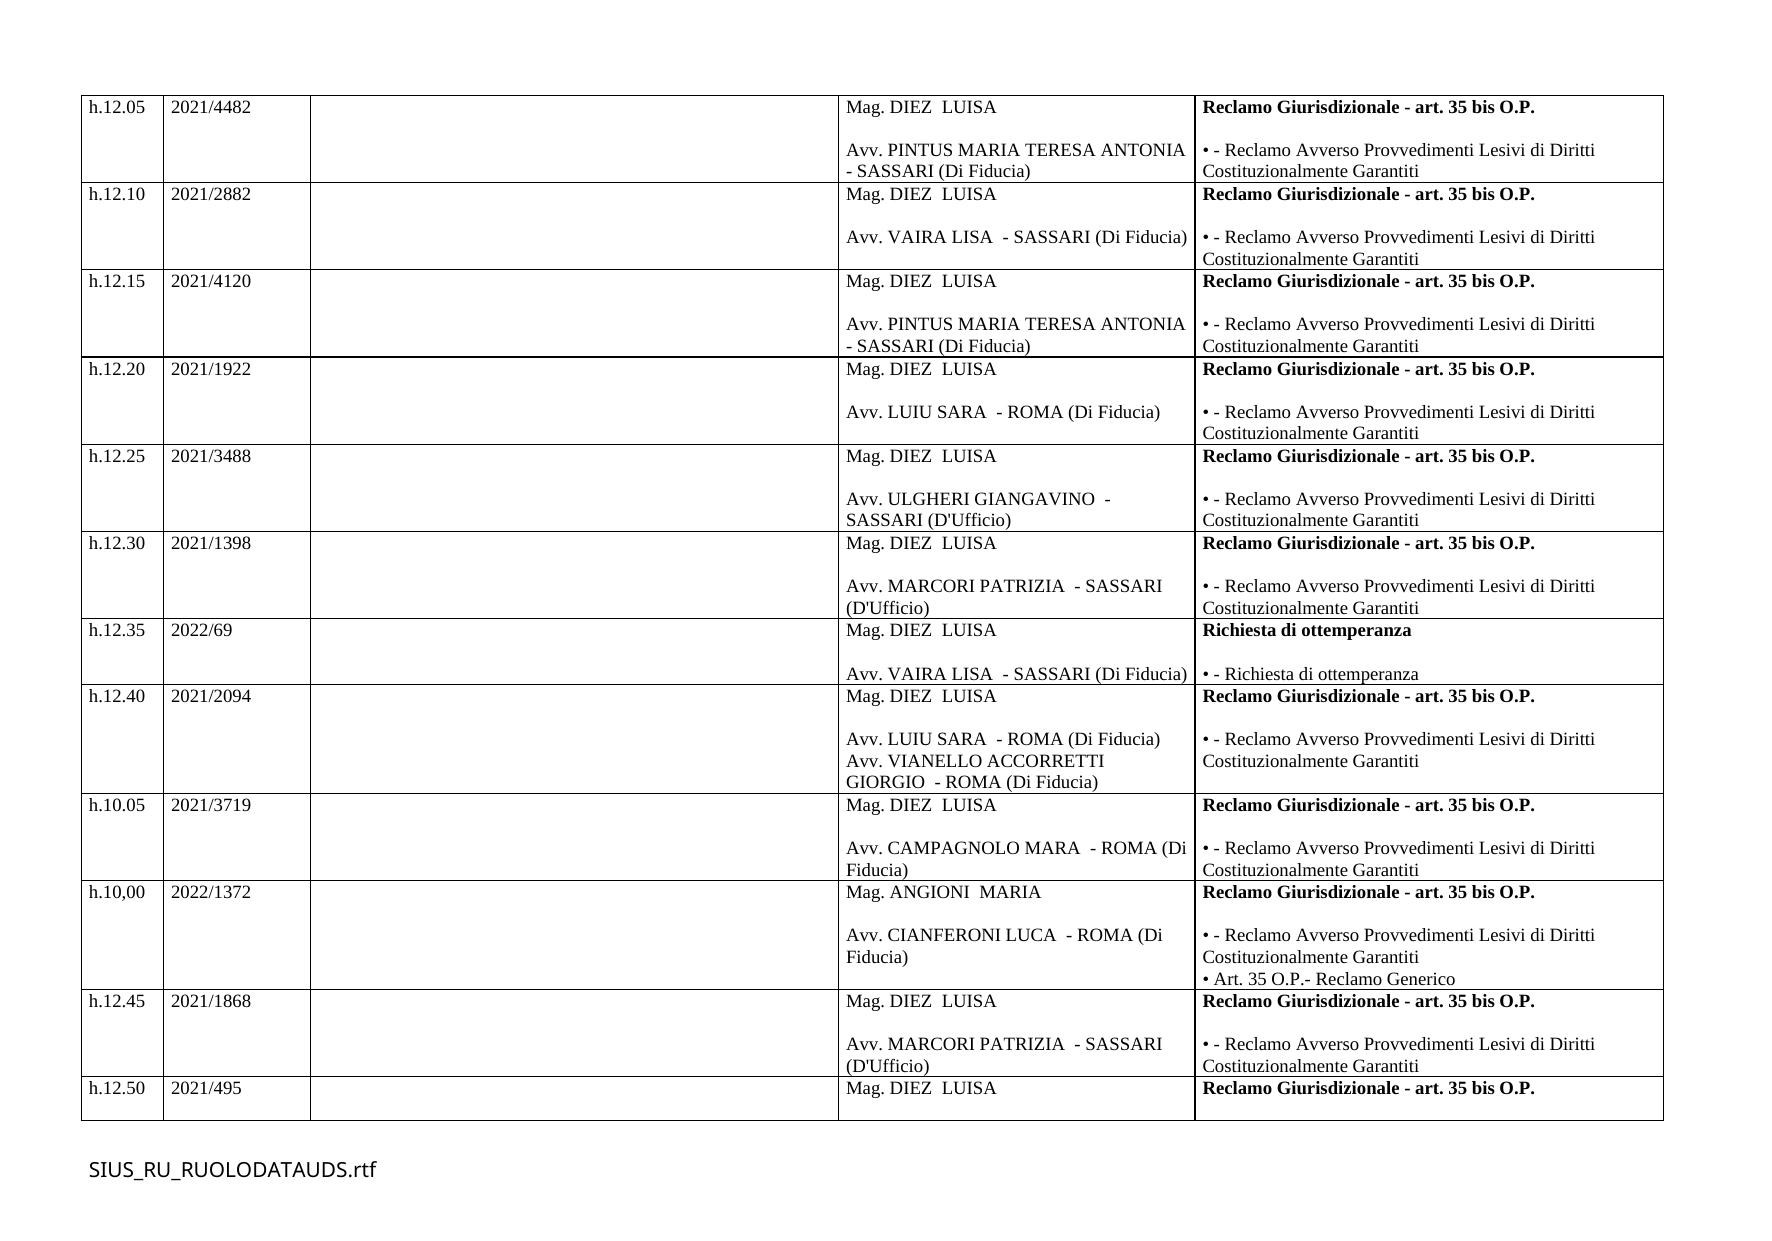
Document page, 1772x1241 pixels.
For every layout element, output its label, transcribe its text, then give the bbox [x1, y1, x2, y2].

table_cell Mag. DIEZ LUISA Avv. LUIU SARA - ROMA (Di Fiducia) Avv. VIANELLO ACCORRETTI GIORGIO - ROMA (Di Fiducia) [839, 685, 1194, 793]
table_cell Mag. DIEZ LUISA Avv. LUIU SARA - ROMA (Di Fiducia) [839, 358, 1194, 444]
table_cell [311, 990, 838, 1076]
table_cell h.12.40 [82, 685, 163, 793]
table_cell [839, 1077, 1194, 1120]
table_cell [311, 532, 838, 618]
table_cell 2021/4482 [164, 96, 310, 182]
table_cell Reclamo Giurisdizionale - art. 35 bis O.P. • - Reclamo Avverso Provvedimenti Lesivi di Diritti Costituzionalmente Garantiti [1196, 183, 1663, 269]
table_cell [311, 358, 838, 444]
table_cell h.12.45 [82, 990, 163, 1076]
table_cell h.10,00 [82, 881, 163, 989]
table_cell Reclamo Giurisdizionale - art. 35 bis O.P. • - Reclamo Avverso Provvedimenti Lesivi di Diritti Costituzionalmente Garantiti [1196, 270, 1663, 356]
table_cell h.12.30 [82, 532, 163, 618]
table_cell h.12.20 [82, 358, 163, 444]
table_cell 2021/3719 [164, 794, 310, 880]
table_cell Mag. DIEZ LUISA Avv. MARCORI PATRIZIA - SASSARI (D'Ufficio) [839, 990, 1194, 1076]
table_cell [311, 183, 838, 269]
table_cell Reclamo Giurisdizionale - art. 35 bis O.P. • - Reclamo Avverso Provvedimenti Lesivi di Diritti Costituzionalmente Garantiti [1196, 532, 1663, 618]
table_cell 2021/1398 [164, 532, 310, 618]
table_cell Reclamo Giurisdizionale - art. 35 bis O.P. • - Reclamo Avverso Provvedimenti Lesivi di Diritti Costituzionalmente Garantiti [1196, 445, 1663, 531]
table_cell h.12.15 [82, 270, 163, 356]
table_cell 2022/69 [164, 619, 310, 684]
table_cell Mag. DIEZ LUISA Avv. PINTUS MARIA TERESA ANTONIA - SASSARI (Di Fiducia) [839, 270, 1194, 356]
table_cell [311, 1077, 838, 1120]
table_cell 2021/1922 [164, 358, 310, 444]
table_cell Reclamo Giurisdizionale - art. 35 bis O.P. • - Reclamo Avverso Provvedimenti Lesivi di Diritti Costituzionalmente Garantiti [1196, 96, 1663, 182]
table_cell h.12.25 [82, 445, 163, 531]
table_cell Mag. DIEZ LUISA Avv. CAMPAGNOLO MARA - ROMA (Di Fiducia) [839, 794, 1194, 880]
table_cell Mag. DIEZ LUISA Avv. VAIRA LISA - SASSARI (Di Fiducia) [839, 183, 1194, 269]
table_cell Reclamo Giurisdizionale - art. 35 bis O.P. • - Reclamo Avverso Provvedimenti Lesivi di Diritti Costituzionalmente Garantiti • Art. 35 O.P.- Reclamo Generico [1196, 881, 1663, 989]
table_cell 2021/3488 [164, 445, 310, 531]
table_cell [311, 794, 838, 880]
table_cell 2021/2882 [164, 183, 310, 269]
table_cell Mag. DIEZ LUISA Avv. PINTUS MARIA TERESA ANTONIA - SASSARI (Di Fiducia) [839, 96, 1194, 182]
table_cell [311, 619, 838, 684]
table_cell 2021/4120 [164, 270, 310, 356]
table_cell 2021/2094 [164, 685, 310, 793]
table_cell 2022/1372 [164, 881, 310, 989]
table_cell Reclamo Giurisdizionale - art. 35 bis O.P. • - Reclamo Avverso Provvedimenti Lesivi di Diritti Costituzionalmente Garantiti [1196, 358, 1663, 444]
table_cell [311, 270, 838, 356]
table_cell [311, 96, 838, 182]
table_cell [311, 445, 838, 531]
table_cell Mag. DIEZ LUISA Avv. MARCORI PATRIZIA - SASSARI (D'Ufficio) [839, 532, 1194, 618]
table_cell Reclamo Giurisdizionale - art. 35 bis O.P. • - Reclamo Avverso Provvedimenti Lesivi di Diritti Costituzionalmente Garantiti [1196, 990, 1663, 1076]
table_cell Mag. ANGIONI MARIA Avv. CIANFERONI LUCA - ROMA (Di Fiducia) [839, 881, 1194, 989]
table_cell h.12.35 [82, 619, 163, 684]
table_cell 2021/1868 [164, 990, 310, 1076]
table_cell h.12.10 [82, 183, 163, 269]
table_cell h.10.05 [82, 794, 163, 880]
table_cell h.12.50 [82, 1077, 163, 1120]
table_cell [311, 881, 838, 989]
table_cell 2021/495 [164, 1077, 310, 1120]
table_cell Mag. DIEZ LUISA Avv. VAIRA LISA - SASSARI (Di Fiducia) [839, 619, 1194, 684]
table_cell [1196, 1077, 1663, 1120]
table_cell h.12.05 [82, 96, 163, 182]
table_cell Richiesta di ottemperanza • - Richiesta di ottemperanza [1196, 619, 1663, 684]
table_cell Mag. DIEZ LUISA Avv. ULGHERI GIANGAVINO - SASSARI (D'Ufficio) [839, 445, 1194, 531]
table_cell [311, 685, 838, 793]
table_cell Reclamo Giurisdizionale - art. 35 bis O.P. • - Reclamo Avverso Provvedimenti Lesivi di Diritti Costituzionalmente Garantiti [1196, 794, 1663, 880]
table_cell Reclamo Giurisdizionale - art. 35 bis O.P. • - Reclamo Avverso Provvedimenti Lesivi di Diritti Costituzionalmente Garantiti [1196, 685, 1663, 793]
